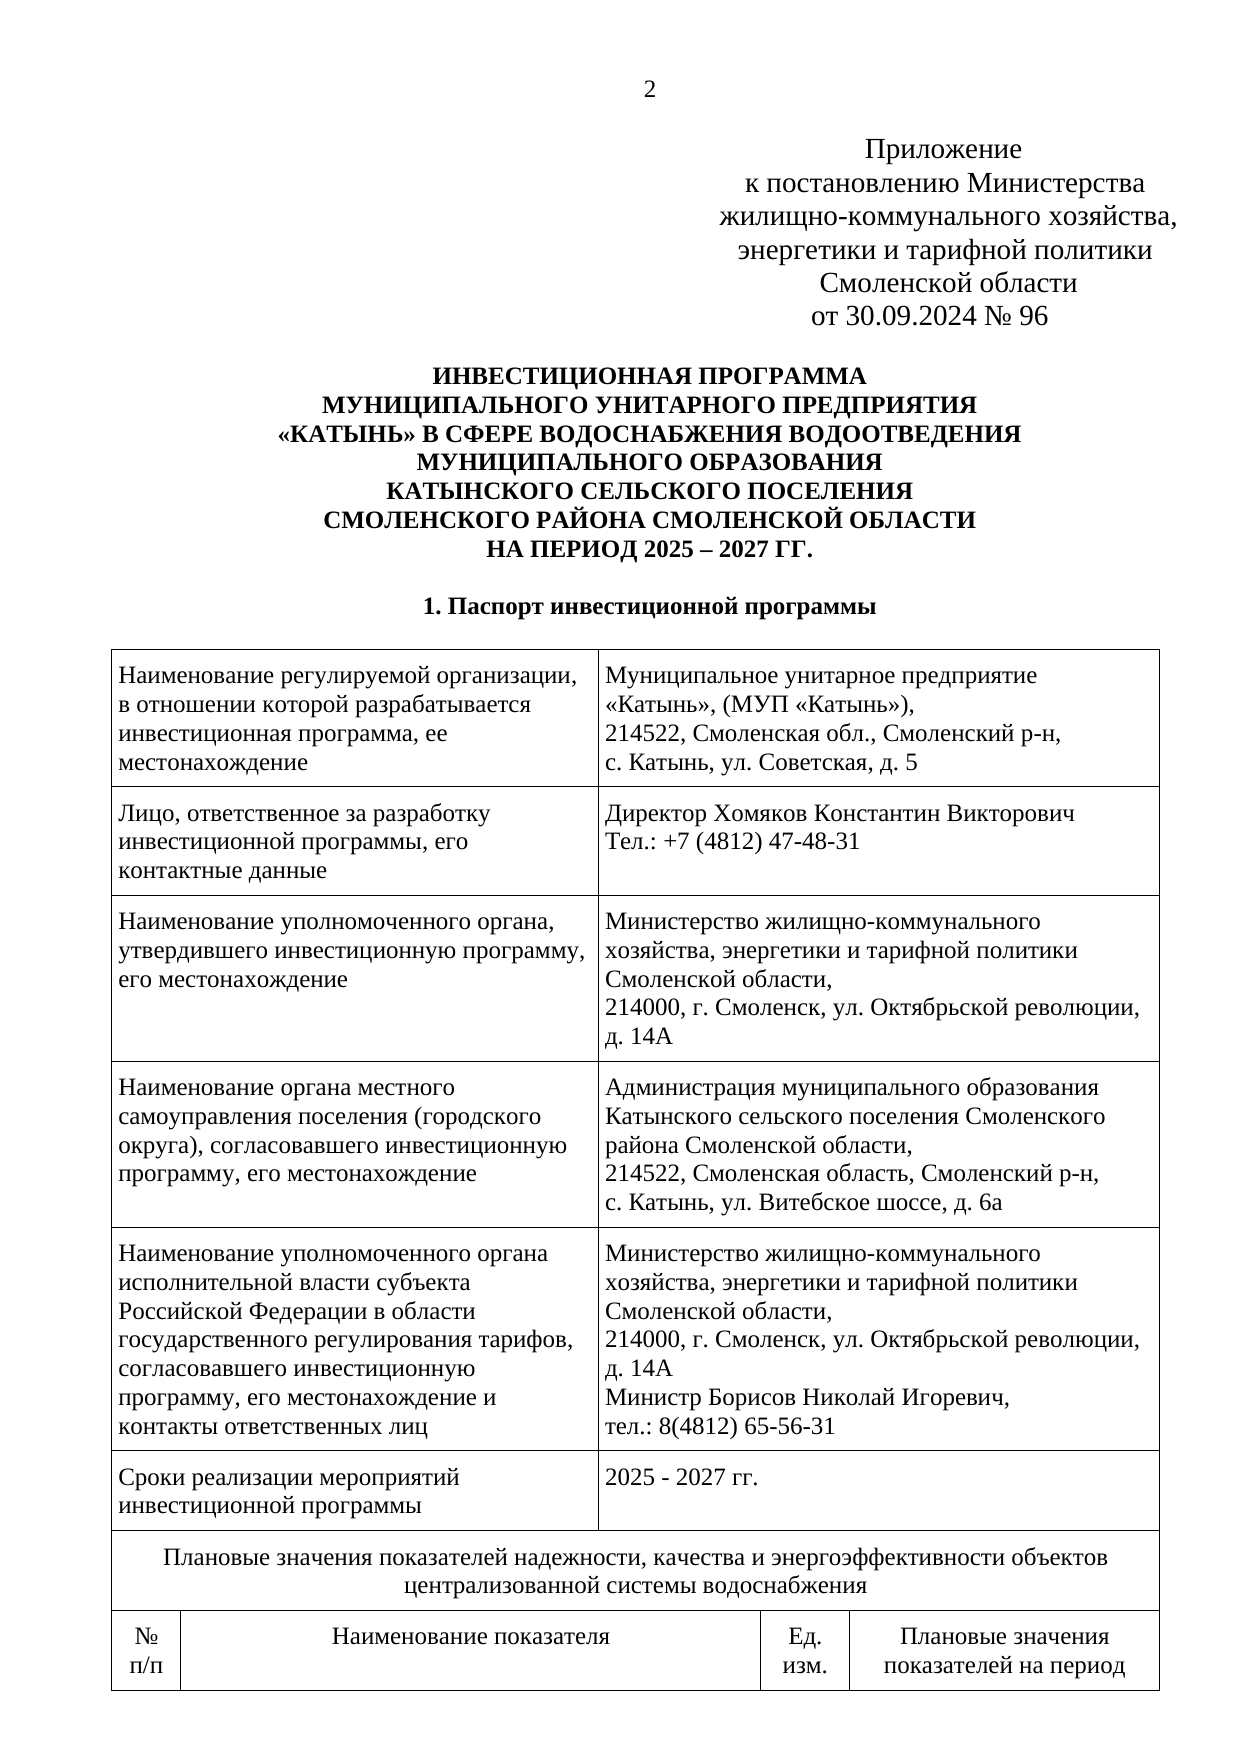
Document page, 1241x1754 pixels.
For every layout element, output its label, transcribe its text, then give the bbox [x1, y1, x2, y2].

text к постановлению Министерства [118, 165, 1181, 198]
table_cell Наименование уполномоченного органа, утвердившего инвестиционную программу, его местонахождение [112, 896, 598, 1061]
text Смоленской области [118, 266, 1181, 299]
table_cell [850, 1611, 1159, 1689]
title МУНИЦИПАЛЬНОГО ОБРАЗОВАНИЯ [118, 447, 1181, 476]
table_cell Плановые значения показателей надежности, качества и энергоэффективности объектов централизованной системы водоснабжения [112, 1531, 1159, 1610]
title «КАТЫНЬ» В СФЕРЕ ВОДОСНАБЖЕНИЯ ВОДООТВЕДЕНИЯ [118, 419, 1181, 447]
table_cell Министерство жилищно-коммунального хозяйства, энергетики и тарифной политики Смоленской области, 214000, г. Смоленск, ул. Октябрьской революции, д. 14А Министр Борисов Николай Игоревич, тел.: 8(4812) 65-56-31 [599, 1228, 1159, 1450]
table_header Муниципальное унитарное предприятие «Катынь», (МУП «Катынь»), 214522, Смоленская обл., Смоленский р-н, с. Катынь, ул. Советская, д. 5 [599, 650, 1159, 786]
title ИНВЕСТИЦИОННАЯ ПРОГРАММА [118, 361, 1181, 390]
text Приложение [118, 131, 1181, 165]
table_cell Сроки реализации мероприятий инвестиционной программы [112, 1451, 598, 1530]
table_cell Ед. изм. [761, 1611, 849, 1689]
text НА ПЕРИОД 2025 – 2027 ГГ. [118, 534, 1181, 562]
table_cell Лицо, ответственное за разработку инвестиционной программы, его контактные данные [112, 787, 598, 894]
table_header Наименование регулируемой организации, в отношении которой разрабатывается инвестиционная программа, ее местонахождение [112, 650, 598, 786]
text энергетики и тарифной политики [118, 232, 1181, 266]
table_cell Администрация муниципального образования Катынского сельского поселения Смоленского района Смоленской области, 214522, Смоленская область, Смоленский р-н, с. Катынь, ул. Витебское шоссе, д. 6а [599, 1062, 1159, 1227]
text от 30.09.2024 № 96 [118, 299, 1181, 332]
table_cell Наименование уполномоченного органа исполнительной власти субъекта Российской Федерации в области государственного регулирования тарифов, согласовавшего инвестиционную программу, его местонахождение и контакты ответственных лиц [112, 1228, 598, 1450]
table_cell 2025 - 2027 гг. [599, 1451, 1159, 1530]
text жилищно-коммунального хозяйства, [118, 198, 1181, 232]
table_cell Директор Хомяков Константин Викторович Тел.: +7 (4812) 47-48-31 [599, 787, 1159, 894]
title СМОЛЕНСКОГО РАЙОНА СМОЛЕНСКОЙ ОБЛАСТИ [118, 505, 1181, 534]
table_cell № п/п [112, 1611, 180, 1689]
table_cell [181, 1611, 760, 1689]
title 1. Паспорт инвестиционной программы [118, 591, 1181, 620]
title КАТЫНСКОГО СЕЛЬСКОГО ПОСЕЛЕНИЯ [118, 476, 1181, 505]
title МУНИЦИПАЛЬНОГО УНИТАРНОГО ПРЕДПРИЯТИЯ [118, 390, 1181, 419]
table_cell Министерство жилищно-коммунального хозяйства, энергетики и тарифной политики Смоленской области, 214000, г. Смоленск, ул. Октябрьской революции, д. 14А [599, 896, 1159, 1061]
table_cell Наименование органа местного самоуправления поселения (городского округа), согласовавшего инвестиционную программу, его местонахождение [112, 1062, 598, 1227]
